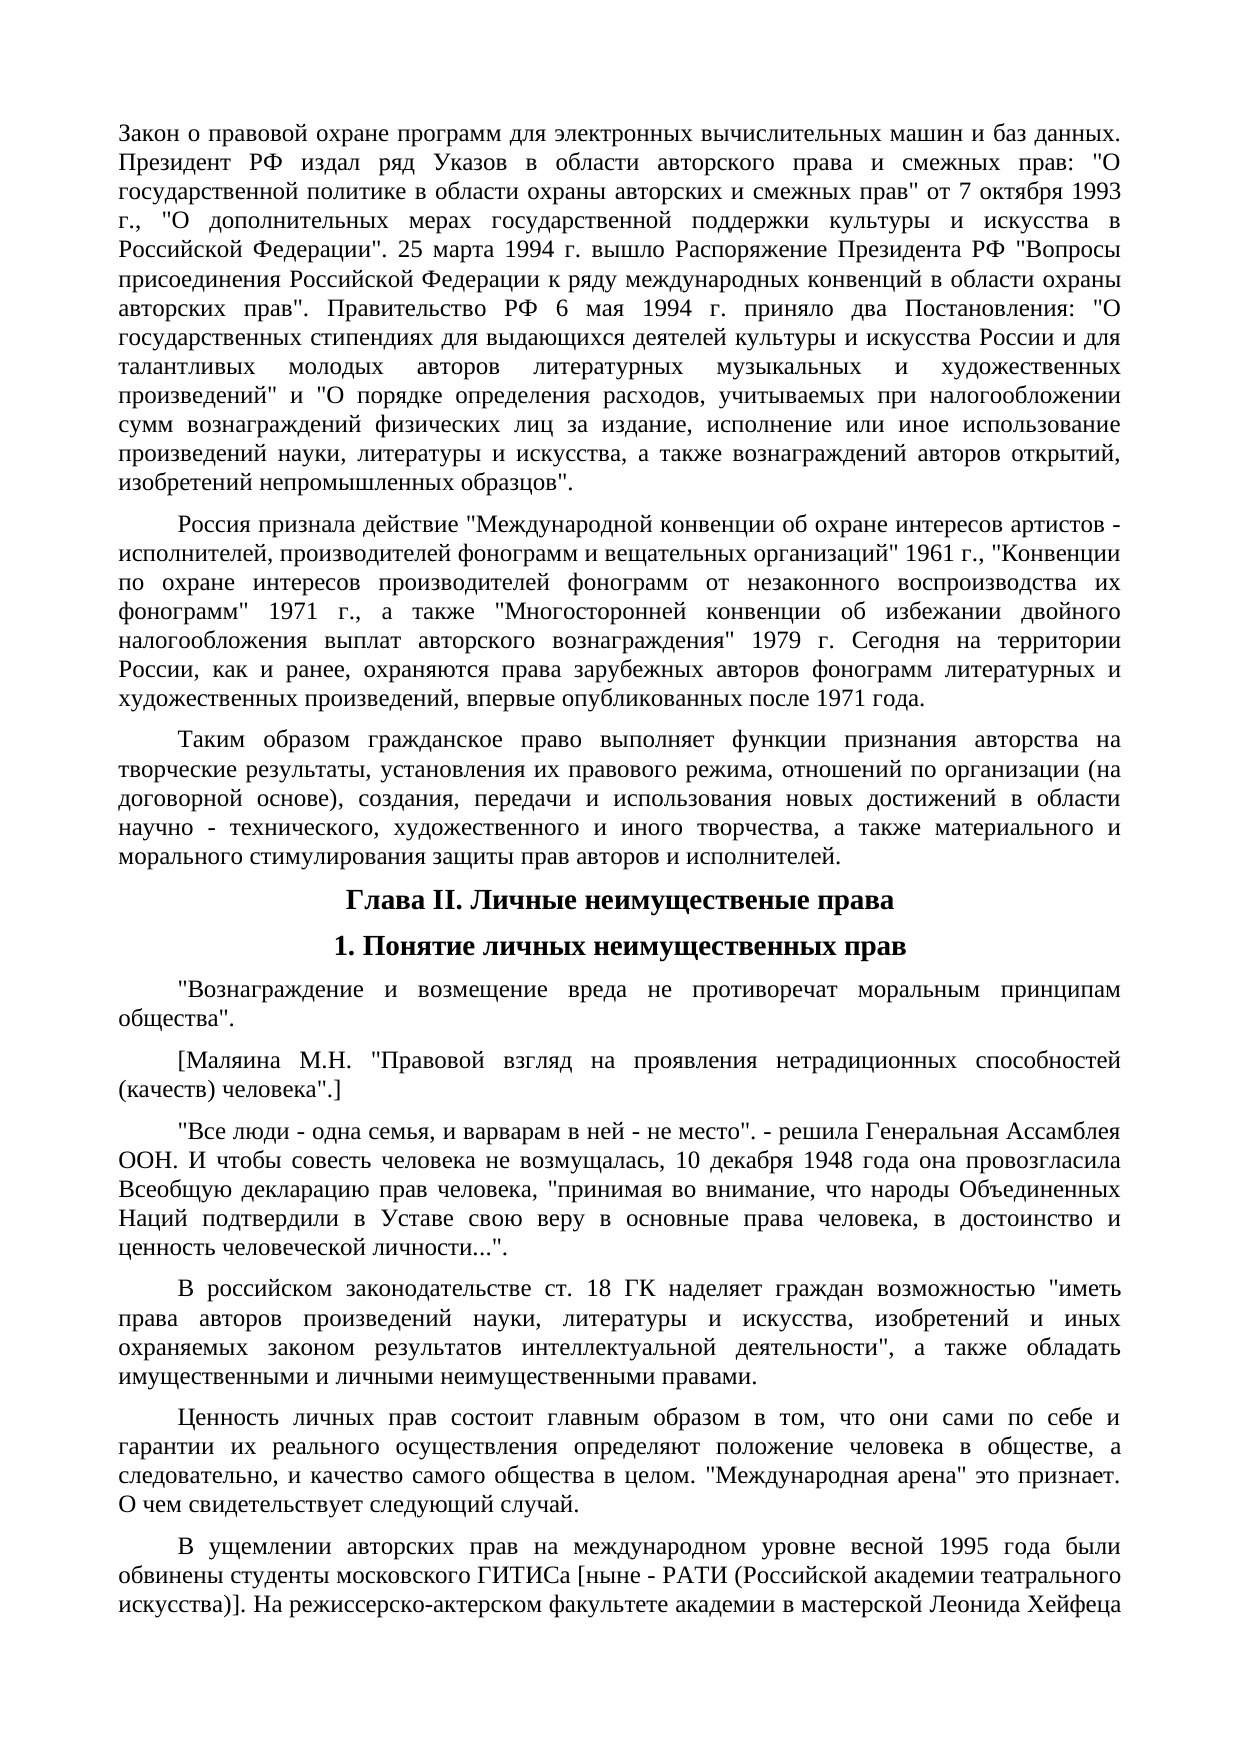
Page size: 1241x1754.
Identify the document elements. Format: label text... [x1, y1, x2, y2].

text Ценность личных прав состоит главным образом в том, что они сами по себе и гарантии их реального осуществления определяют положение человека в обществе, а следовательно, и качество самого общества в целом. "Международная арена" это признает. О чем свидетельствует следующий случай. [118, 1402, 1122, 1518]
text "Вознаграждение и возмещение вреда не противоречат моральным принципам общества". [118, 974, 1122, 1032]
text 1. Понятие личных неимущественных прав [118, 928, 1122, 962]
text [118, 118, 1122, 496]
text В российском законодательстве ст. 18 ГК наделяет граждан возможностью "иметь права авторов произведений науки, литературы и искусства, изобретений и иных охраняемых законом результатов интеллектуальной деятельности", а также обладать имущественными и личными неимущественными правами. [118, 1273, 1122, 1389]
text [118, 1531, 1122, 1618]
text [Маляина М.Н. "Правовой взгляд на проявления нетрадиционных способностей (качеств) человека".] [118, 1045, 1122, 1103]
text "Все люди - одна семья, и варварам в ней - не место". - решила Генеральная Ассамблея ООН. И чтобы совесть человека не возмущалась, 10 декабря 1948 года она провозгласила Всеобщую декларацию прав человека, "принимая во внимание, что народы Объединенных Наций подтвердили в Уставе свою веру в основные права человека, в достоинство и ценность человеческой личности...". [118, 1116, 1122, 1261]
text Глава II. Личные неимущественые права [118, 882, 1122, 916]
text Таким образом гражданское право выполняет функции признания авторства на творческие результаты, установления их правового режима, отношений по организации (на договорной основе), создания, передачи и использования новых достижений в области научно - технического, художественного и иного творчества, а также материального и морального стимулирования защиты прав авторов и исполнителей. [118, 724, 1122, 870]
text Россия признала действие "Международной конвенции об охране интересов артистов - исполнителей, производителей фонограмм и вещательных организаций" 1961 г., "Конвенции по охране интересов производителей фонограмм от незаконного воспроизводства их фонограмм" 1971 г., а также "Многосторонней конвенции об избежании двойного налогообложения выплат авторского вознаграждения" 1979 г. Сегодня на территории России, как и ранее, охраняются права зарубежных авторов фонограмм литературных и художественных произведений, впервые опубликованных после 1971 года. [118, 508, 1122, 712]
